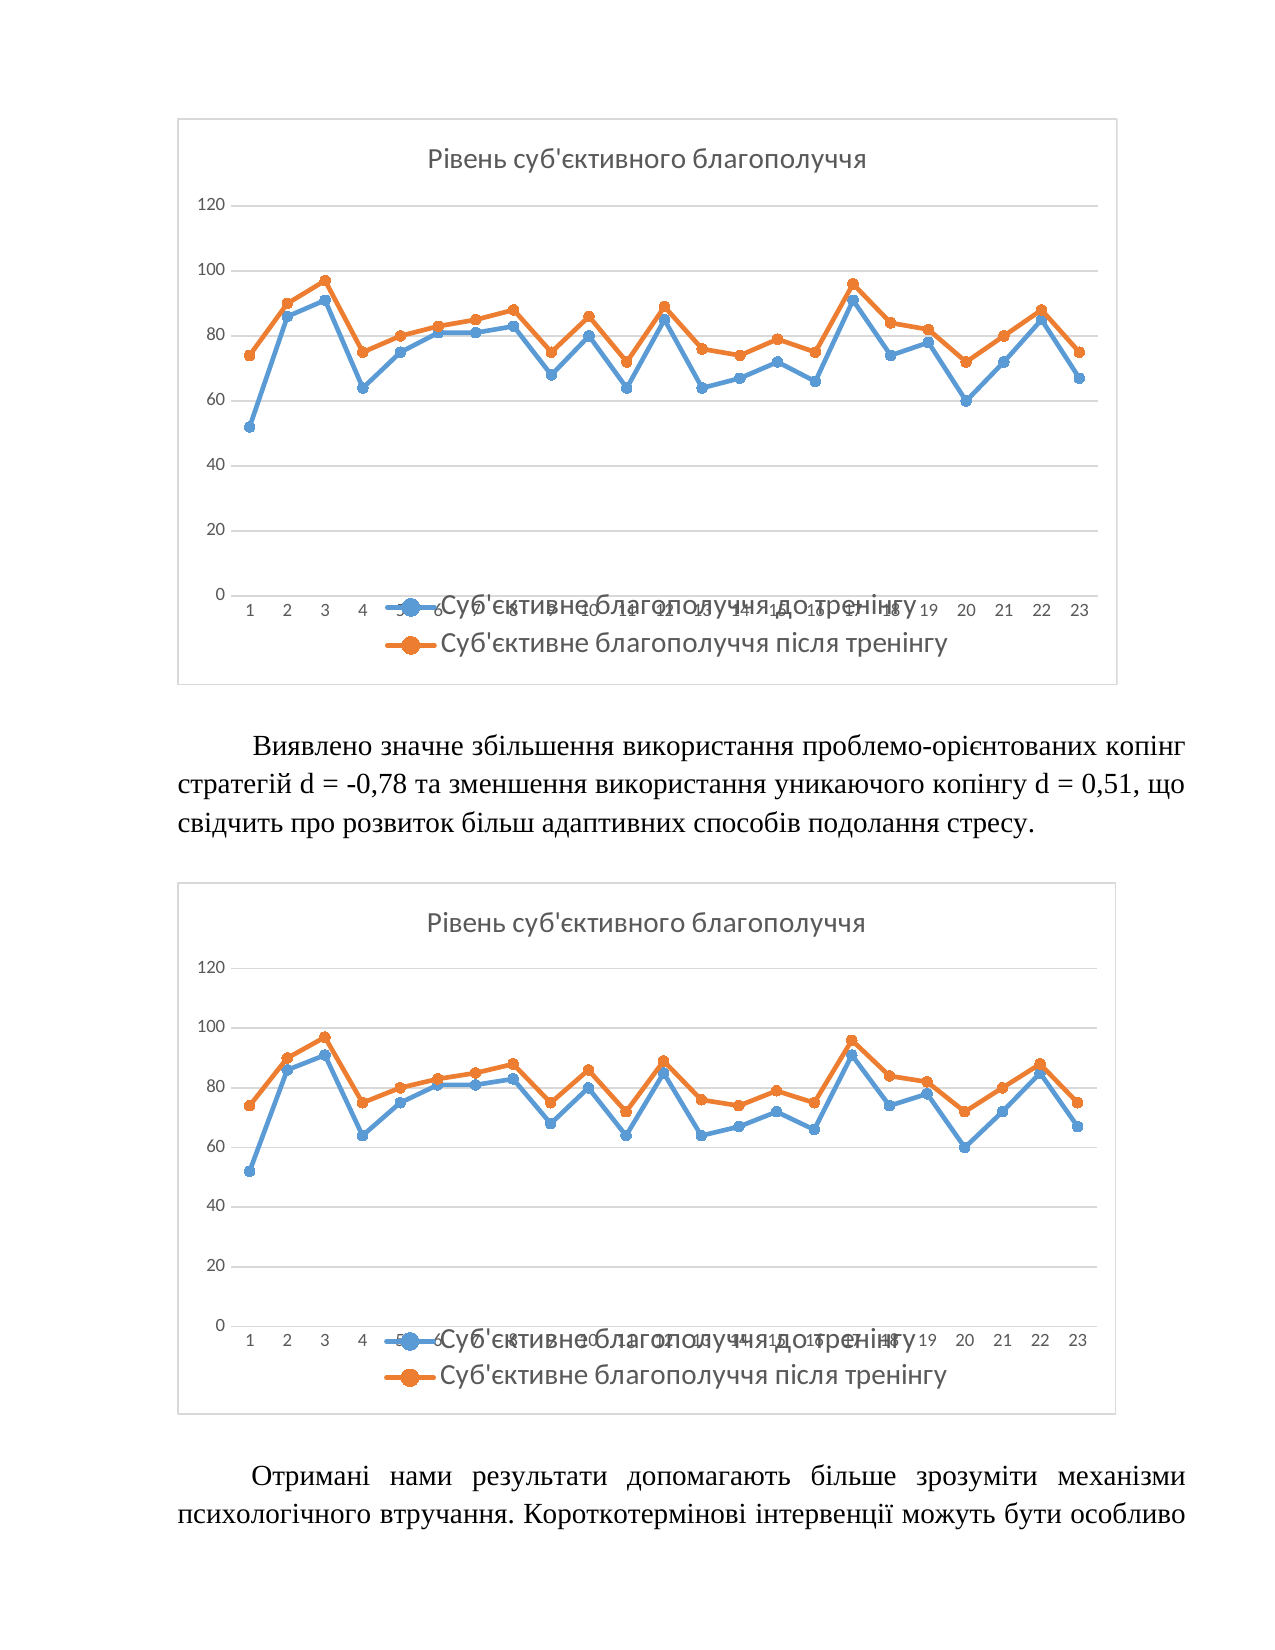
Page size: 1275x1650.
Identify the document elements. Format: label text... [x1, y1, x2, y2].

text Виявлено значне збільшення використання проблемо-орієнтованих копінг стратегій d = -0,78 та зменшення використання уникаючого копінгу d = 0,51, що свідчить про розвиток більш адаптивних способів подолання стресу. [177, 728, 1186, 839]
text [177, 1458, 1186, 1530]
